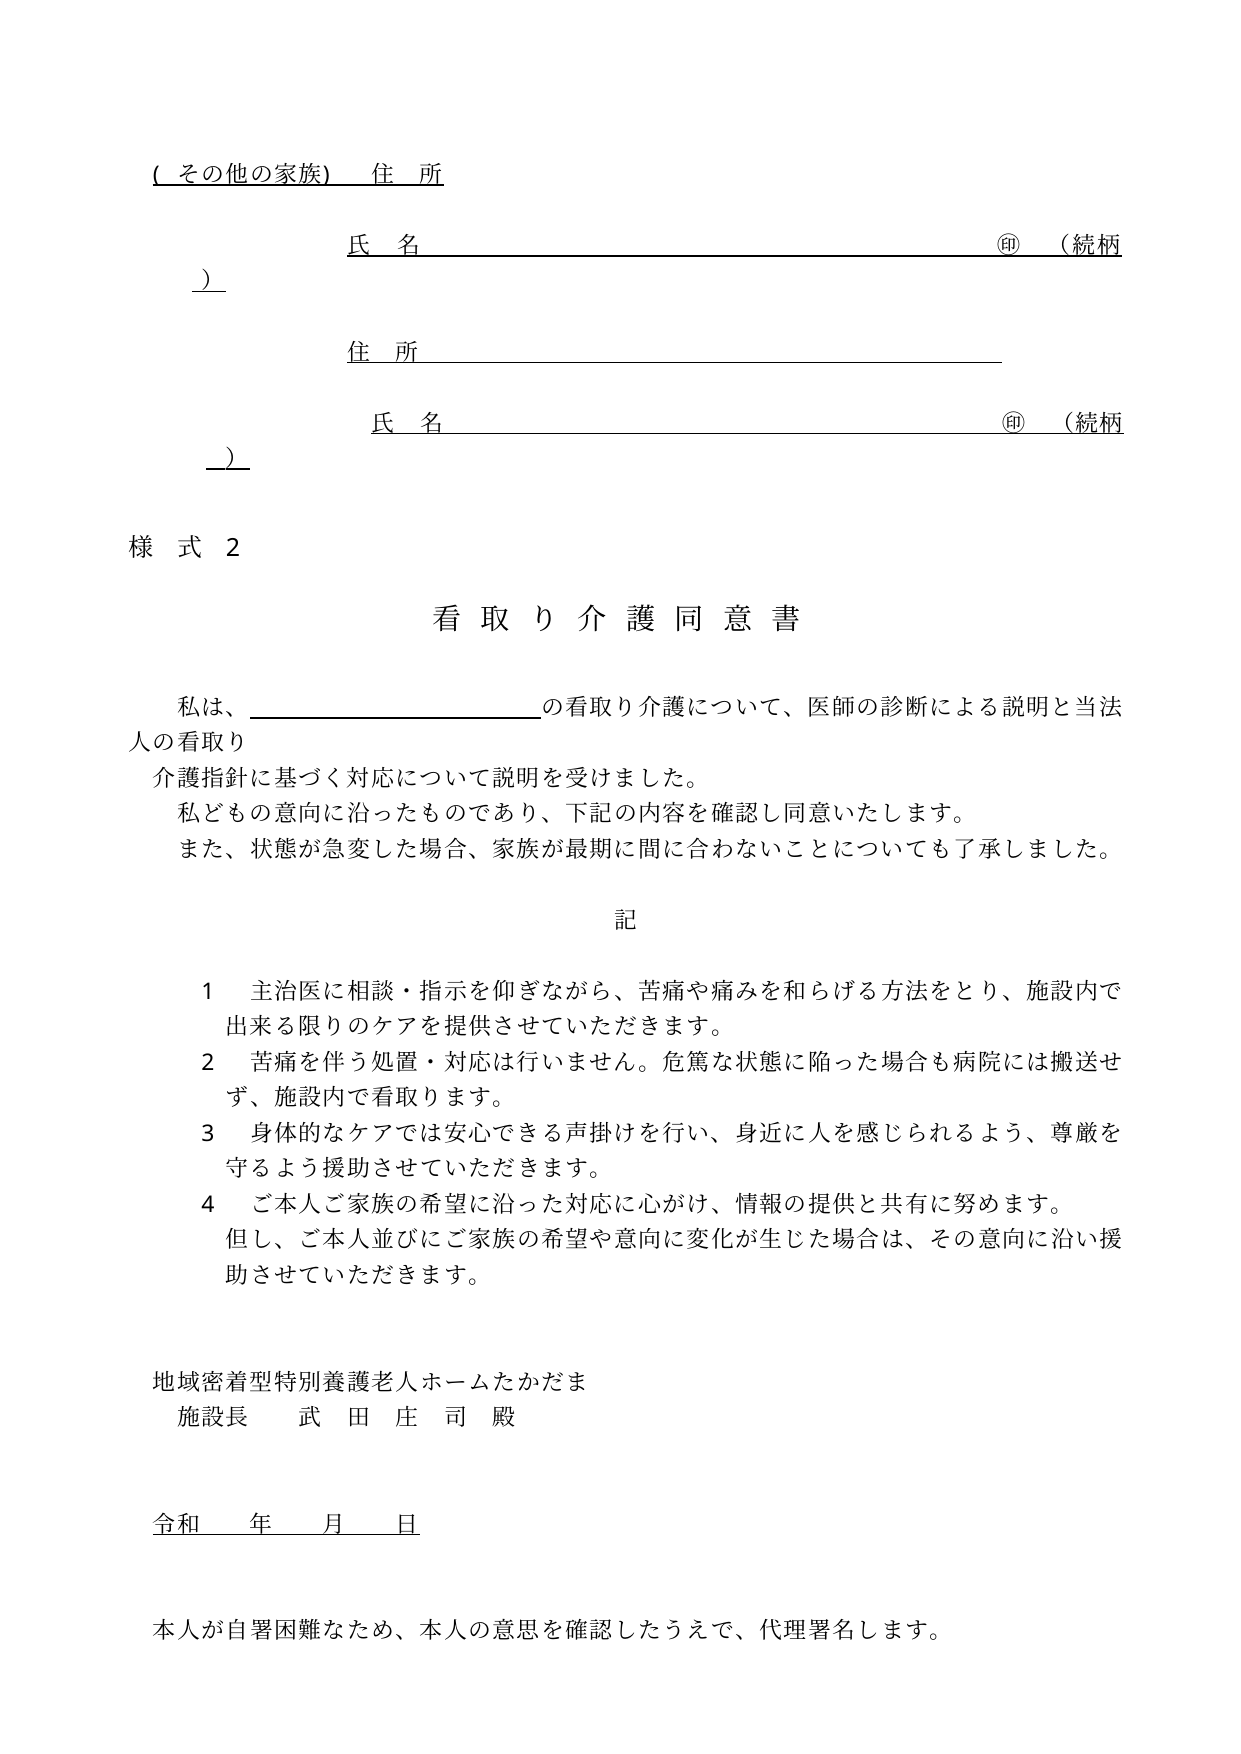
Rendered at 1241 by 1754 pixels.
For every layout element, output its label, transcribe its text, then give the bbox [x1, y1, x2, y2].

text 氏 名 ㊞ （続柄 ） [128, 403, 1123, 474]
text 介護指針に基づく対応について説明を受けました。 [128, 758, 1123, 794]
text 様式2 [128, 510, 1123, 581]
text 私は、 の看取り介護について、医師の診断による説明と当法人の看取り [128, 687, 1123, 758]
text 1 主治医に相談・指示を仰ぎながら、苦痛や痛みを和らげる方法をとり、施設内で出来る限りのケアを提供させていただきます。 [192, 972, 1123, 1043]
text 但し、ご本人並びにご家族の希望や意向に変化が生じた場合は、その意向に沿い援助させていただきます。 [202, 1220, 1123, 1291]
text 住 所 [202, 332, 1123, 368]
text (その他の家族) 住 所 [128, 155, 1123, 190]
text 4 ご本人ご家族の希望に沿った対応に心がけ、情報の提供と共有に努めます。 [192, 1185, 1123, 1220]
text 2 苦痛を伴う処置・対応は行いません。危篤な状態に陥った場合も病院には搬送せず、施設内で看取ります。 [192, 1043, 1123, 1114]
text また、状態が急変した場合、家族が最期に間に合わないことについても了承しました。 [171, 829, 1123, 865]
text 地域密着型特別養護老人ホームたかだま [128, 1362, 1123, 1398]
text 氏 名 ㊞ （続柄 ） [192, 226, 1123, 297]
text 令和 年 月 日 [139, 1504, 1123, 1540]
text 看取り介護同意書 [128, 581, 1123, 652]
text 記 [128, 901, 1123, 936]
text 私どもの意向に沿ったものであり、下記の内容を確認し同意いたします。 [171, 794, 1123, 829]
text 3 身体的なケアでは安心できる声掛けを行い、身近に人を感じられるよう、尊厳を守るよう援助させていただきます。 [192, 1114, 1123, 1185]
text 本人が自署困難なため、本人の意思を確認したうえで、代理署名します。 [128, 1611, 1123, 1647]
text 施設長 武 田 庄 司 殿 [171, 1398, 1123, 1433]
